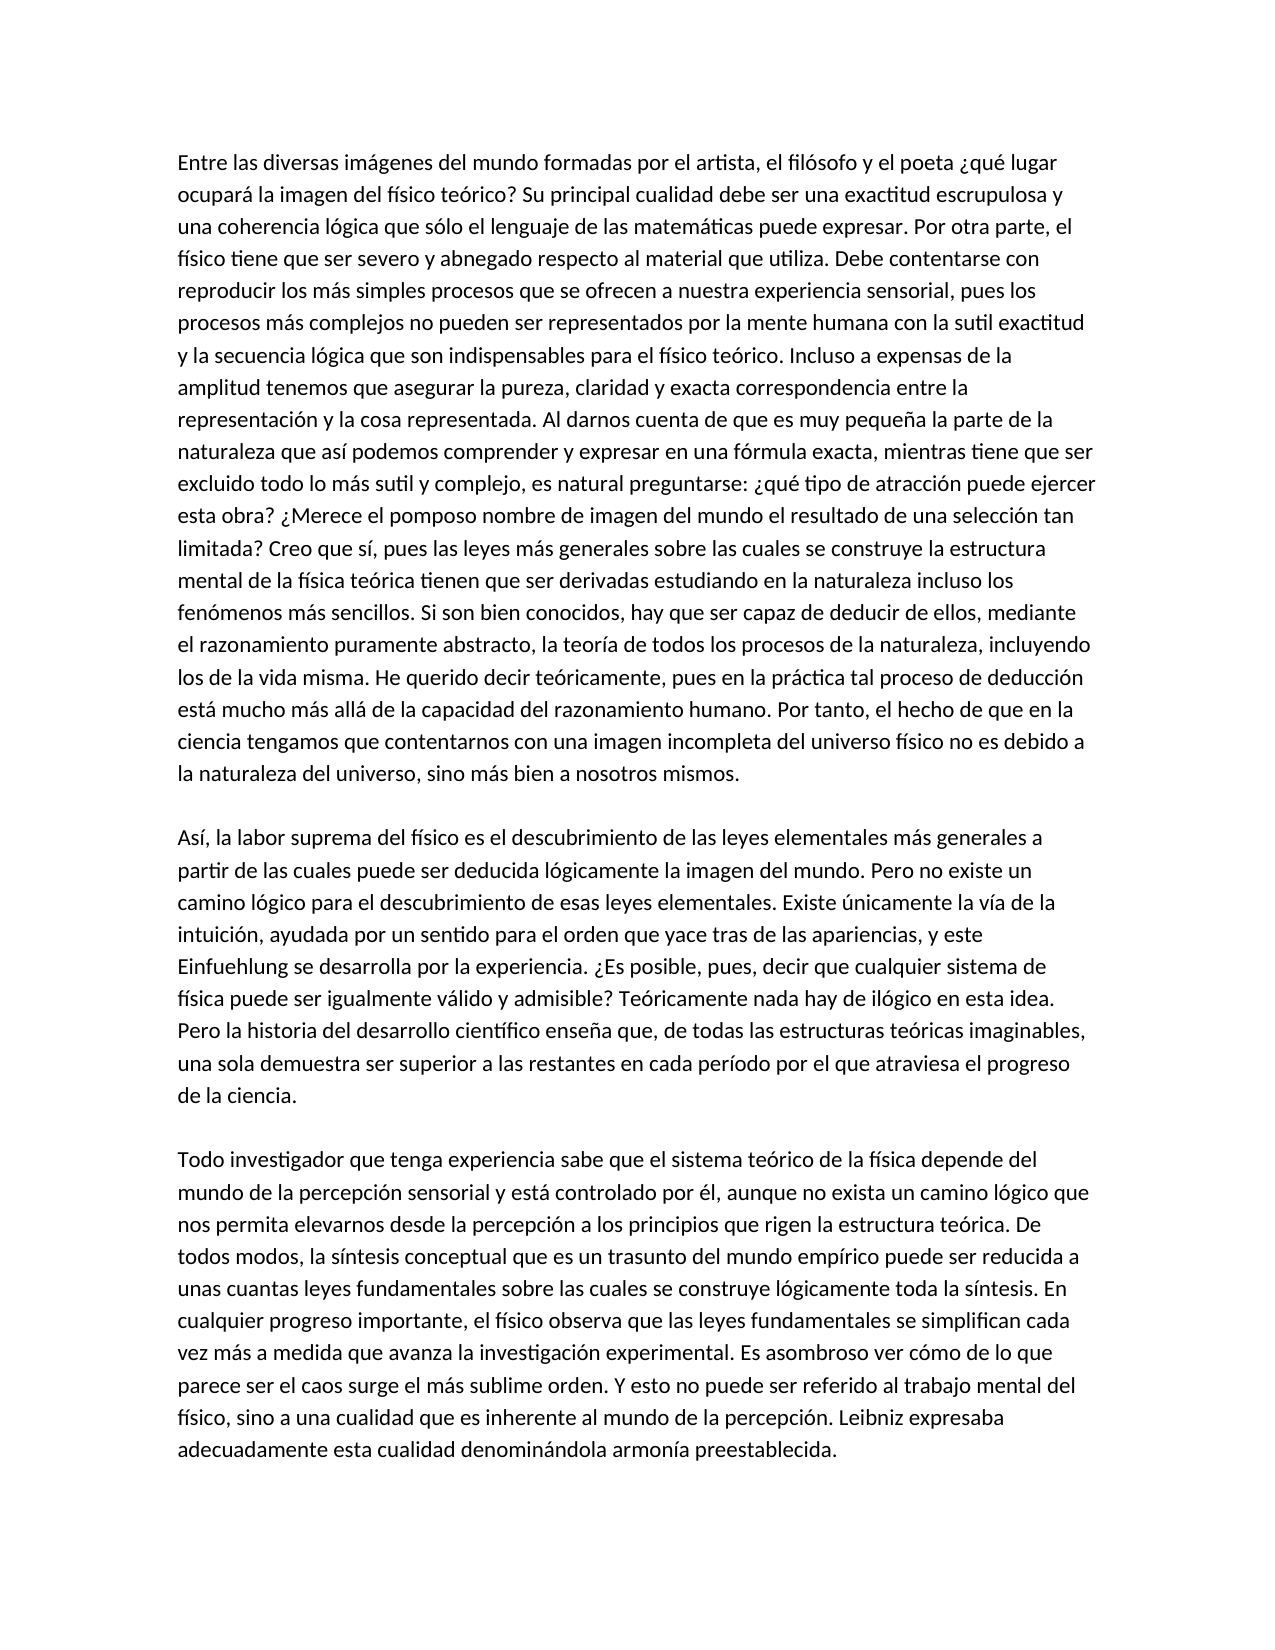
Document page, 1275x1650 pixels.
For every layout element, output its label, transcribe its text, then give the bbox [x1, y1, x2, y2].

text Entre las diversas imágenes del mundo formadas por el artista, el filósofo y el poeta ¿qué lugar ocupará la imagen del físico teórico? Su principal cualidad debe ser una exactitud escrupulosa y una coherencia lógica que sólo el lenguaje de las matemáticas puede expresar. Por otra parte, el físico tiene que ser severo y abnegado respecto al material que utiliza. Debe contentarse con reproducir los más simples procesos que se ofrecen a nuestra experiencia sensorial, pues los procesos más complejos no pueden ser representados por la mente humana con la sutil exactitud y la secuencia lógica que son indispensables para el físico teórico. Incluso a expensas de la amplitud tenemos que asegurar la pureza, claridad y exacta correspondencia entre la representación y la cosa representada. Al darnos cuenta de que es muy pequeña la parte de la naturaleza que así podemos comprender y expresar en una fórmula exacta, mientras tiene que ser excluido todo lo más sutil y complejo, es natural preguntarse: ¿qué tipo de atracción puede ejercer esta obra? ¿Merece el pomposo nombre de imagen del mundo el resultado de una selección tan limitada? Creo que sí, pues las leyes más generales sobre las cuales se construye la estructura mental de la física teórica tienen que ser derivadas estudiando en la naturaleza incluso los fenómenos más sencillos. Si son bien conocidos, hay que ser capaz de deducir de ellos, mediante el razonamiento puramente abstracto, la teoría de todos los procesos de la naturaleza, incluyendo los de la vida misma. He querido decir teóricamente, pues en la práctica tal proceso de deducción está mucho más allá de la capacidad del razonamiento humano. Por tanto, el hecho de que en la ciencia tengamos que contentarnos con una imagen incompleta del universo físico no es debido a la naturaleza del universo, sino más bien a nosotros mismos. [177, 148, 1098, 787]
text físico, sino a una cualidad que es inherente al mundo de la percepción. Leibniz expresaba [177, 1403, 1098, 1431]
text Así, la labor suprema del físico es el descubrimiento de las leyes elementales más generales a partir de las cuales puede ser deducida lógicamente la imagen del mundo. Pero no existe un camino lógico para el descubrimiento de esas leyes elementales. Existe únicamente la vía de la intuición, ayudada por un sentido para el orden que yace tras de las apariencias, y este [177, 823, 1098, 948]
text Einfuehlung se desarrolla por la experiencia. ¿Es posible, pues, decir que cualquier sistema de física puede ser igualmente válido y admisible? Teóricamente nada hay de ilógico en esta idea. Pero la historia del desarrollo científico enseña que, de todas las estructuras teóricas imaginables, una sola demuestra ser superior a las restantes en cada período por el que atraviesa el progreso de la ciencia. [177, 952, 1098, 1109]
text adecuadamente esta cualidad denominándola armonía preestablecida. [177, 1435, 1098, 1463]
text Todo investigador que tenga experiencia sabe que el sistema teórico de la física depende del mundo de la percepción sensorial y está controlado por él, aunque no exista un camino lógico que nos permita elevarnos desde la percepción a los principios que rigen la estructura teórica. De todos modos, la síntesis conceptual que es un trasunto del mundo empírico puede ser reducida a unas cuantas leyes fundamentales sobre las cuales se construye lógicamente toda la síntesis. En cualquier progreso importante, el físico observa que las leyes fundamentales se simplifican cada vez más a medida que avanza la investigación experimental. Es asombroso ver cómo de lo que parece ser el caos surge el más sublime orden. Y esto no puede ser referido al trabajo mental del [177, 1145, 1098, 1399]
